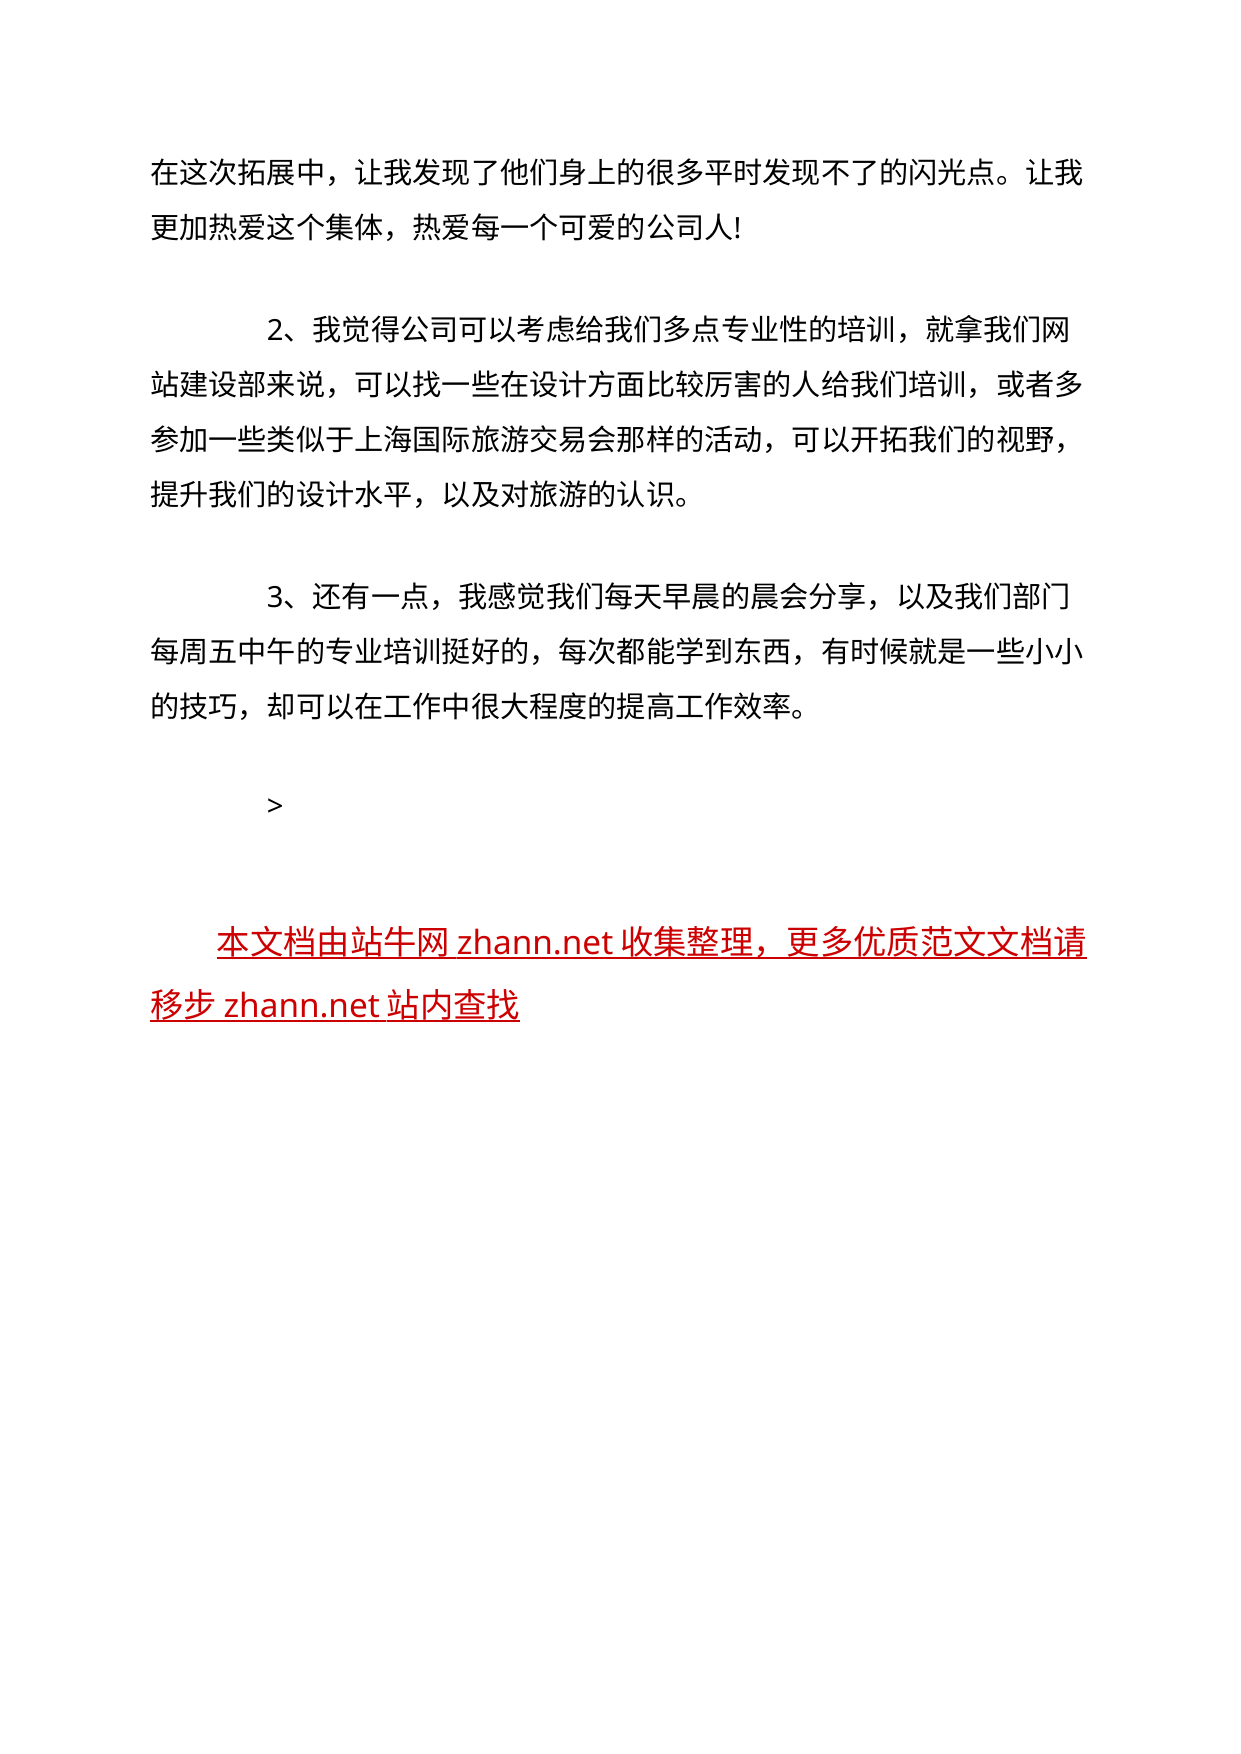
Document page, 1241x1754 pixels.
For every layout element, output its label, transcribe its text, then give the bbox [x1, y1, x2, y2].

text 本文档由站牛网zhann.net收集整理，更多优质范文文档请移步zhann.net站内查找 [150, 916, 1090, 1027]
text > [150, 785, 1090, 825]
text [150, 150, 1090, 247]
text 3、还有一点，我感觉我们每天早晨的晨会分享，以及我们部门每周五中午的专业培训挺好的，每次都能学到东西，有时候就是一些小小的技巧，却可以在工作中很大程度的提高工作效率。 [150, 573, 1090, 726]
text 2、我觉得公司可以考虑给我们多点专业性的培训，就拿我们网站建设部来说，可以找一些在设计方面比较厉害的人给我们培训，或者多参加一些类似于上海国际旅游交易会那样的活动，可以开拓我们的视野，提升我们的设计水平，以及对旅游的认识。 [150, 307, 1090, 514]
